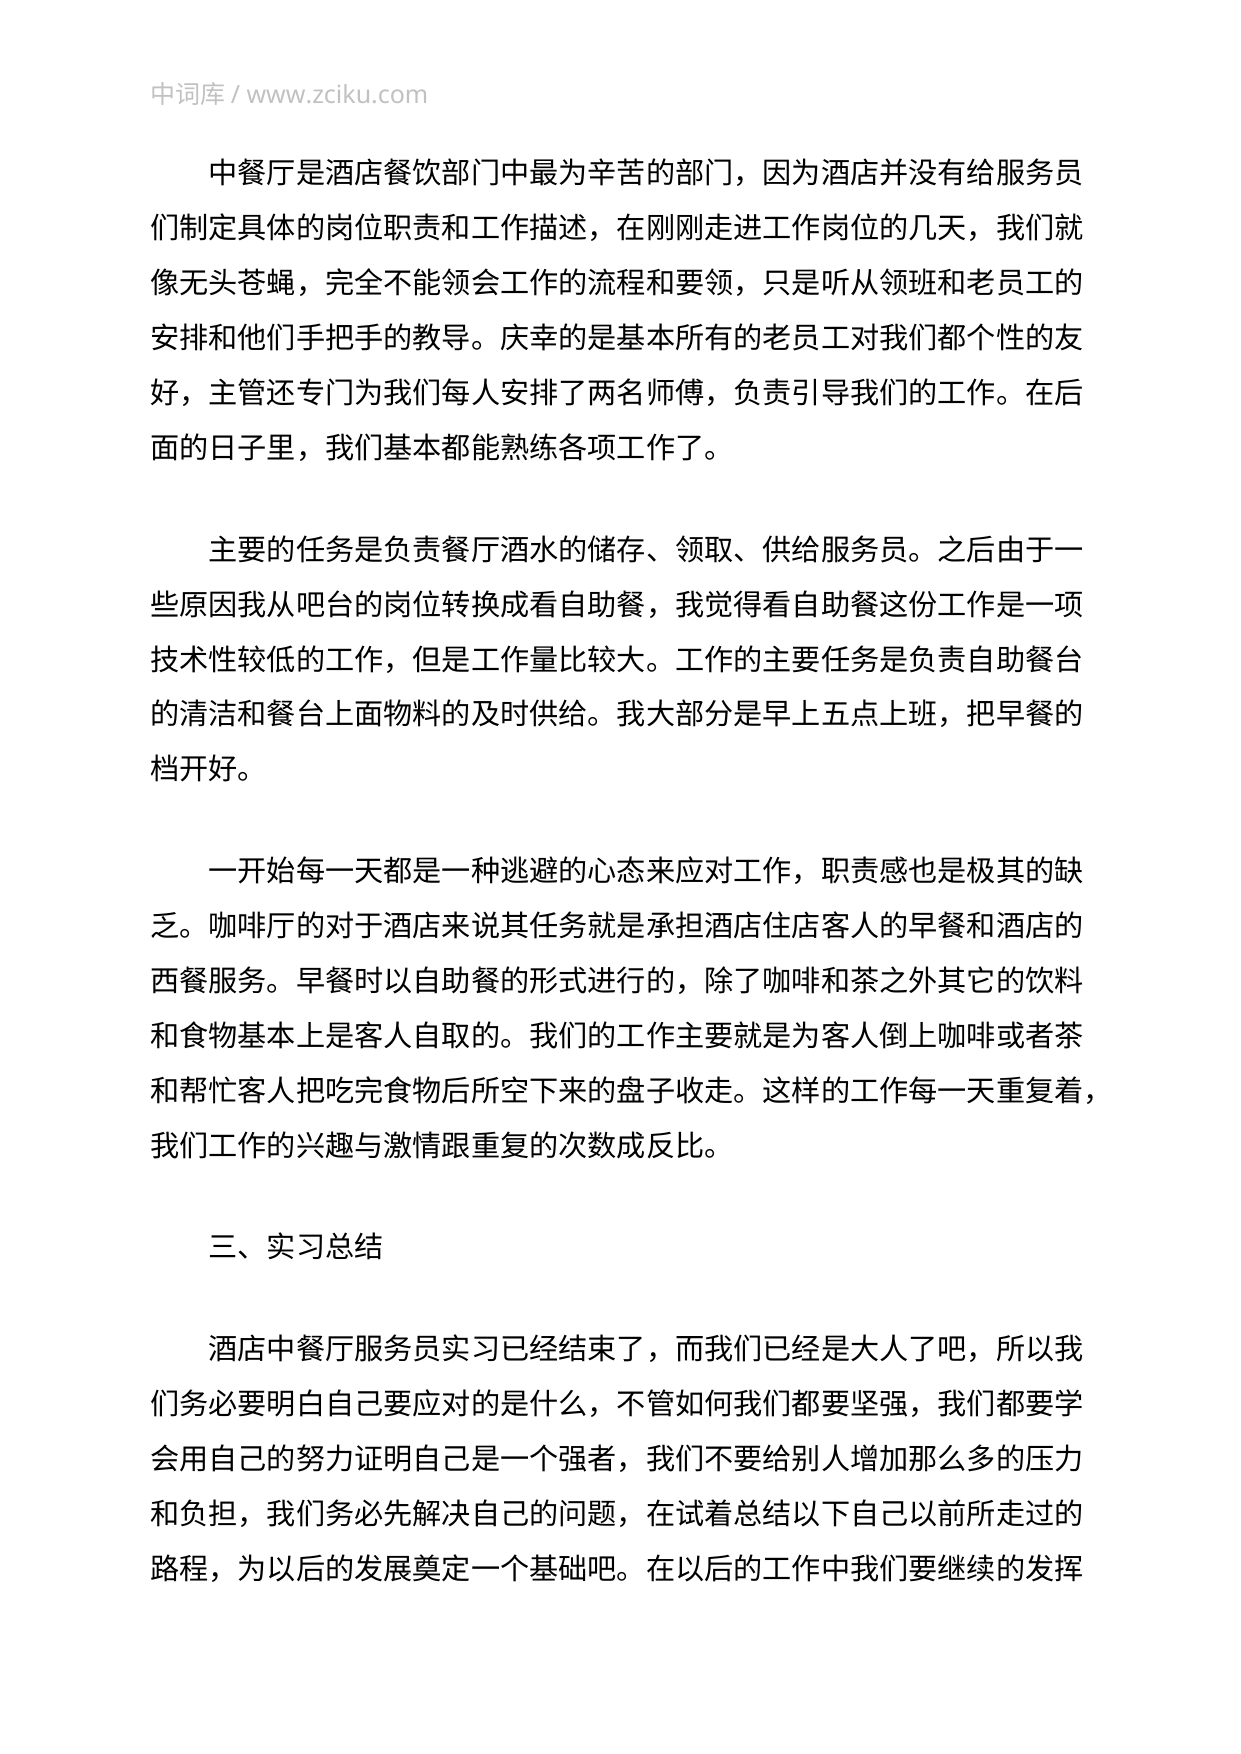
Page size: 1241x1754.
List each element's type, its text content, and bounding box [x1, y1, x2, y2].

text 主要的任务是负责餐厅酒水的储存、领取、供给服务员。之后由于一些原因我从吧台的岗位转换成看自助餐，我觉得看自助餐这份工作是一项技术性较低的工作，但是工作量比较大。工作的主要任务是负责自助餐台的清洁和餐台上面物料的及时供给。我大部分是早上五点上班，把早餐的档开好。 [150, 526, 1090, 788]
text 一开始每一天都是一种逃避的心态来应对工作，职责感也是极其的缺乏。咖啡厅的对于酒店来说其任务就是承担酒店住店客人的早餐和酒店的西餐服务。早餐时以自助餐的形式进行的，除了咖啡和茶之外其它的饮料和食物基本上是客人自取的。我们的工作主要就是为客人倒上咖啡或者茶和帮忙客人把吃完食物后所空下来的盘子收走。这样的工作每一天重复着，我们工作的兴趣与激情跟重复的次数成反比。 [150, 848, 1090, 1164]
text 中餐厅是酒店餐饮部门中最为辛苦的部门，因为酒店并没有给服务员们制定具体的岗位职责和工作描述，在刚刚走进工作岗位的几天，我们就像无头苍蝇，完全不能领会工作的流程和要领，只是听从领班和老员工的安排和他们手把手的教导。庆幸的是基本所有的老员工对我们都个性的友好，主管还专门为我们每人安排了两名师傅，负责引导我们的工作。在后面的日子里，我们基本都能熟练各项工作了。 [150, 150, 1090, 467]
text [150, 1326, 1090, 1587]
text 三、实习总结 [150, 1224, 1090, 1266]
